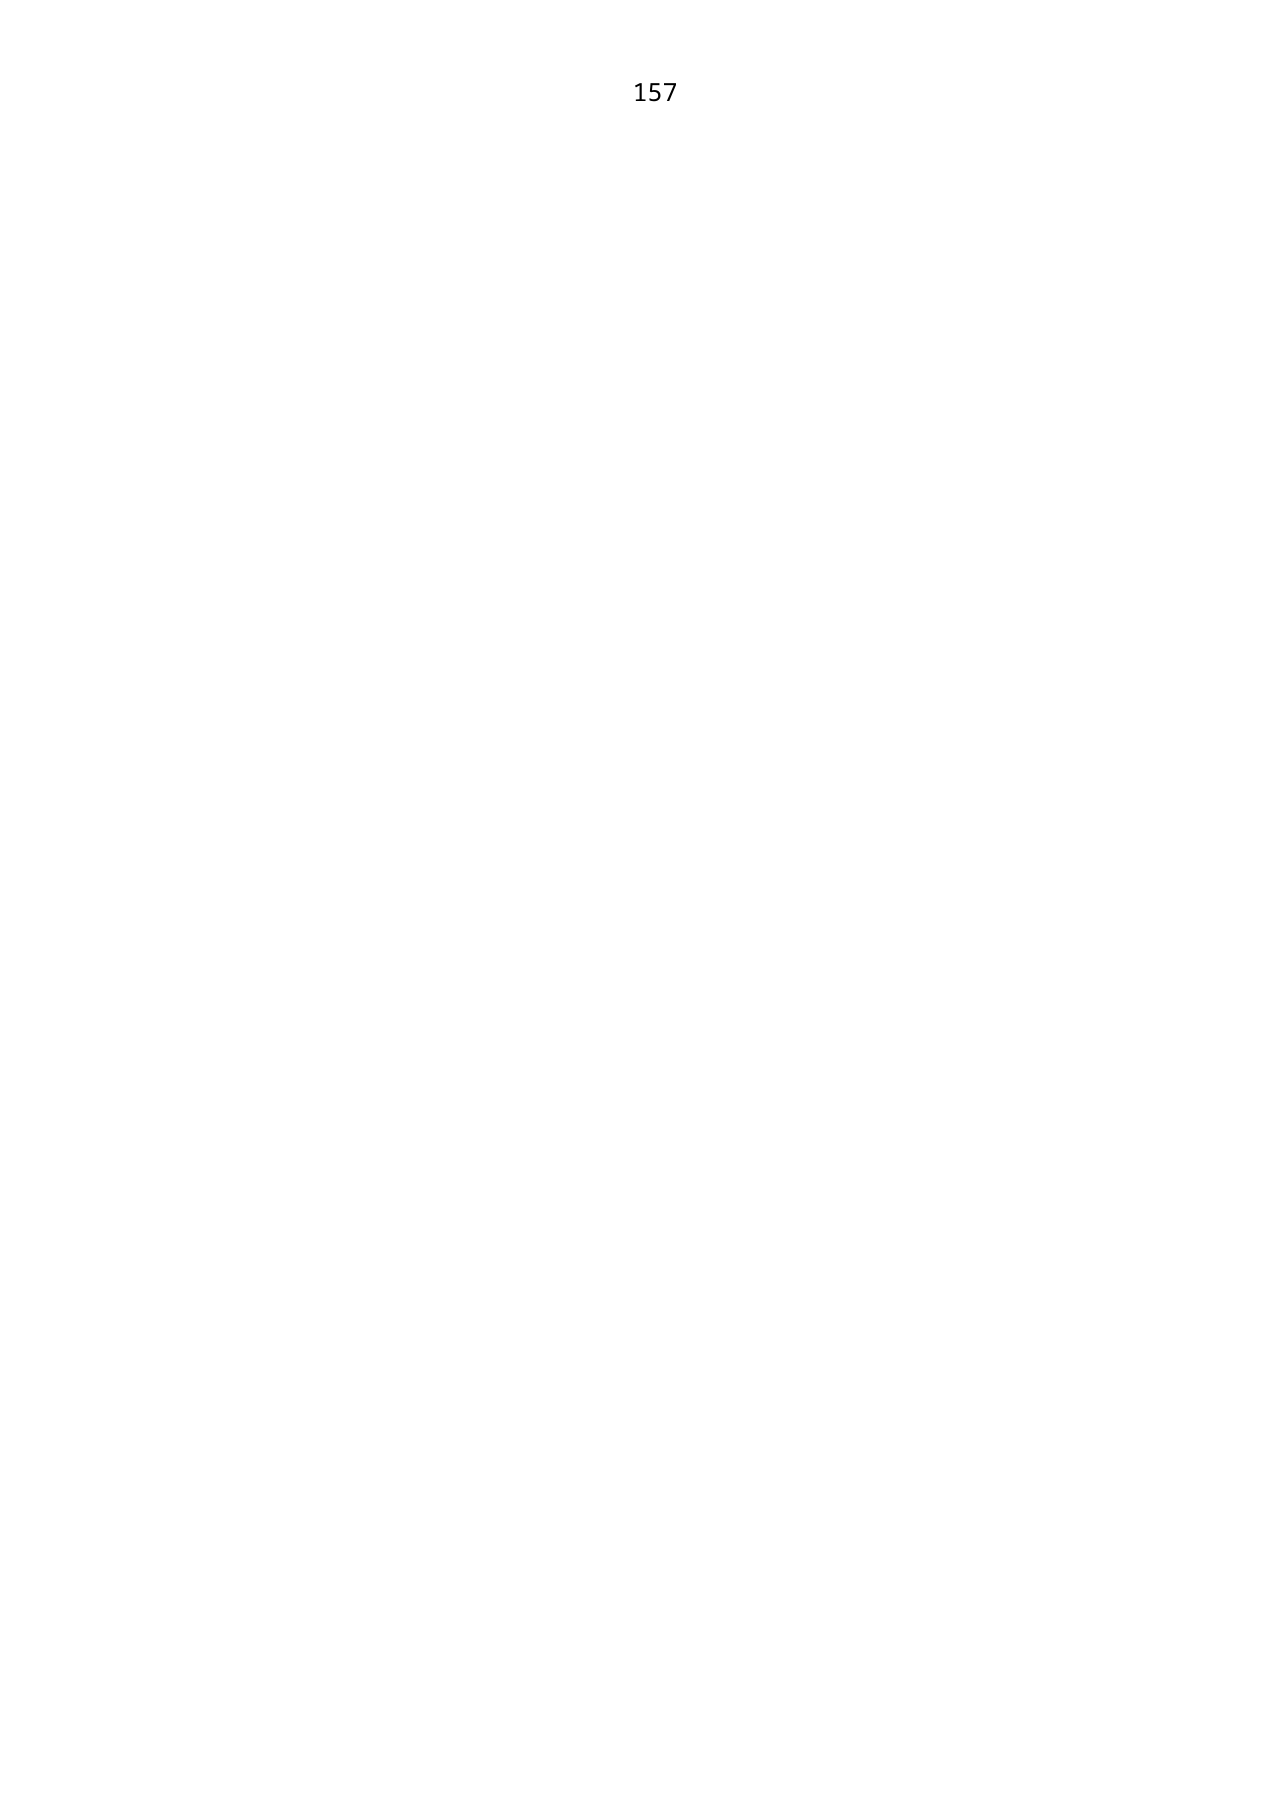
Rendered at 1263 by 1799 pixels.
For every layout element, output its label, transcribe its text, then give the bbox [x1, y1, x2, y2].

text 157 [632, 74, 1176, 108]
